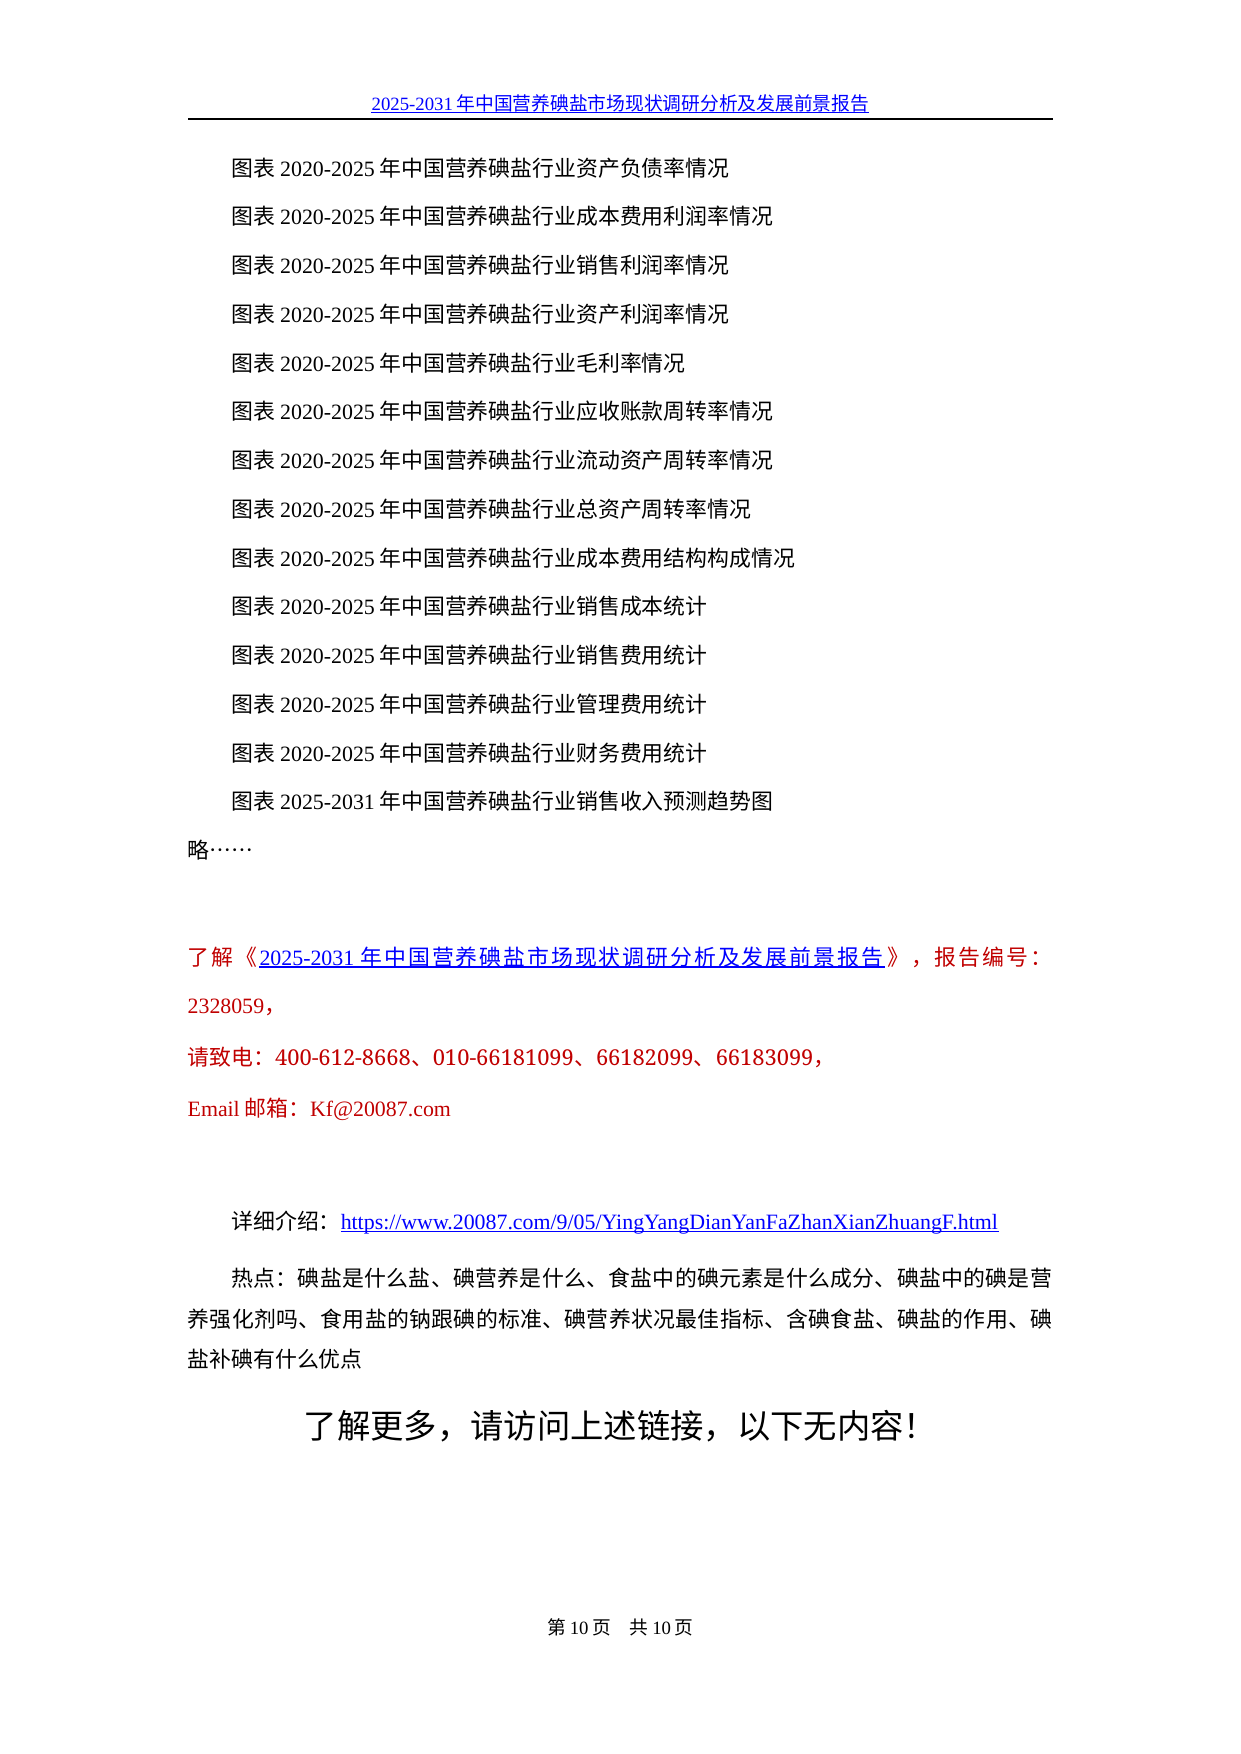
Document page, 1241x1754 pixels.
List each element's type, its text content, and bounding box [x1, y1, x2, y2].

text 详细介绍：https://www.20087.com/9/05/YingYangDianYanFaZhanXianZhuangF.html [187, 1204, 1053, 1236]
text Email邮箱：Kf@20087.com [187, 1091, 1053, 1123]
text 热点：碘盐是什么盐、碘营养是什么、食盐中的碘元素是什么成分、碘盐中的碘是营养强化剂吗、食用盐的钠跟碘的标准、碘营养状况最佳指标、含碘食盐、碘盐的作用、碘盐补碘有什么优点 [187, 1261, 1053, 1374]
text 请致电：400-612-8668、010-66181099、66182099、66183099， [187, 1039, 1053, 1072]
text 了解《2025-2031年中国营养碘盐市场现状调研分析及发展前景报告》，报告编号：2328059， [187, 939, 1053, 1020]
title 了解更多，请访问上述链接，以下无内容！ [187, 1392, 1053, 1457]
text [187, 150, 1053, 865]
